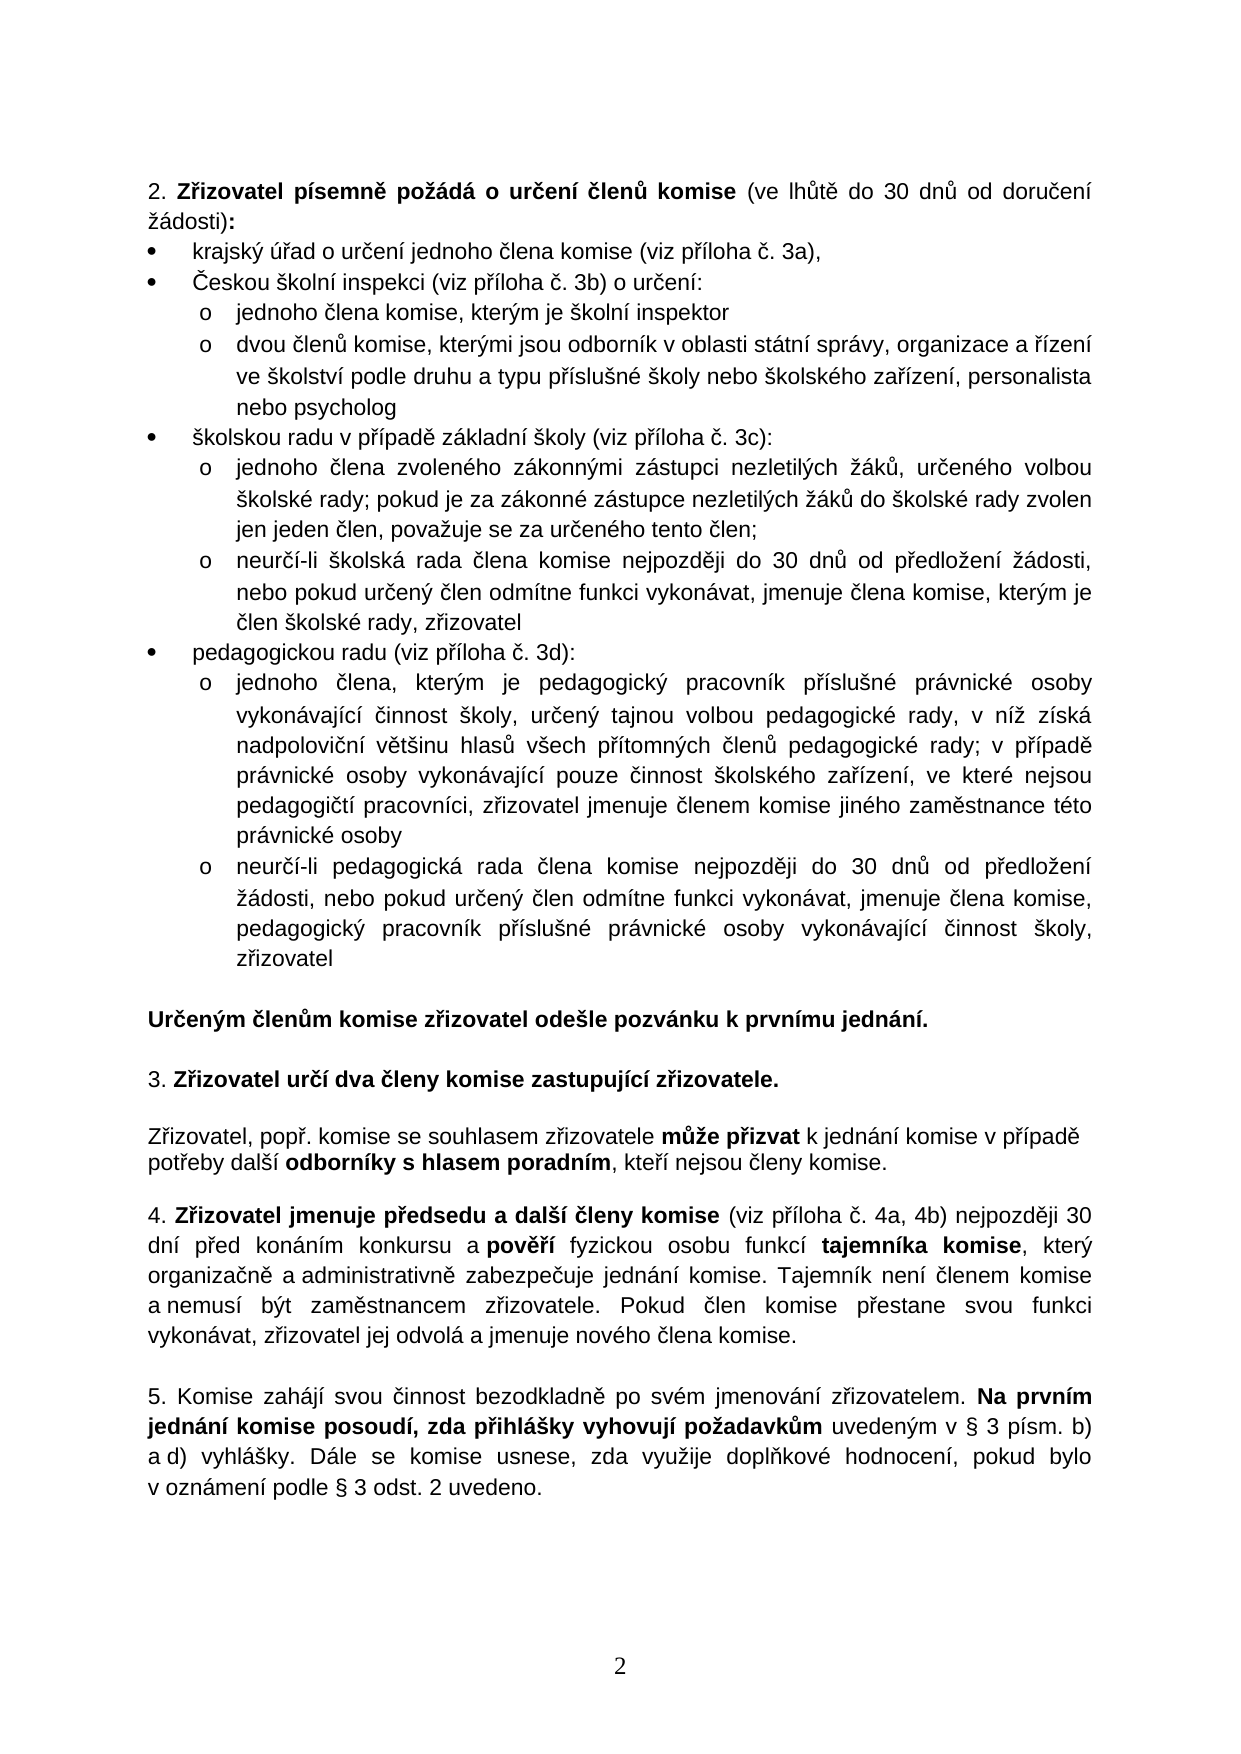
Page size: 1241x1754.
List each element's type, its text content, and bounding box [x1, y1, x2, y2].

text 3. Zřizovatel určí dva členy komise zastupující zřizovatele. [148, 1066, 1093, 1092]
list Zřizovatel, popř. komise se souhlasem zřizovatele může přizvat k jednání komise v případě potřeby další odborníky s hlasem poradním, kteří nejsou členy komise. [148, 1123, 1093, 1175]
list dvou členů komise, kterými jsou odborník v oblasti státní správy, organizace a řízení ve školství podle druhu a typu příslušné školy nebo školského zařízení, personalista nebo psycholog [199, 331, 1093, 420]
list Určeným členům komise zřizovatel odešle pozvánku k prvnímu jednání. [148, 1006, 1093, 1032]
list pedagogickou radu (viz příloha č. 3d): [148, 639, 1093, 666]
list Českou školní inspekci (viz příloha č. 3b) o určení: [148, 268, 1093, 295]
list jednoho člena, kterým je pedagogický pracovník příslušné právnické osoby vykonávající činnost školy, určený tajnou volbou pedagogické rady, v níž získá nadpoloviční většinu hlasů všech přítomných členů pedagogické rady; v případě právnické osoby vykonávající pouze činnost školského zařízení, ve které nejsou pedagogičtí pracovníci, zřizovatel jmenuje členem komise jiného zaměstnance této právnické osoby [199, 669, 1093, 849]
list jednoho člena zvoleného zákonnými zástupci nezletilých žáků, určeného volbou školské rady; pokud je za zákonné zástupce nezletilých žáků do školské rady zvolen jen jeden člen, považuje se za určeného tento člen; [199, 454, 1093, 543]
list neurčí-li pedagogická rada člena komise nejpozději do 30 dnů od předložení žádosti, nebo pokud určený člen odmítne funkci vykonávat, jmenuje člena komise, pedagogický pracovník příslušné právnické osoby vykonávající činnost školy, zřizovatel [199, 853, 1093, 972]
list krajský úřad o určení jednoho člena komise (viz příloha č. 3a), [148, 238, 1093, 264]
text 5. Komise zahájí svou činnost bezodkladně po svém jmenování zřizovatelem. Na prvním jednání komise posoudí, zda přihlášky vyhovují požadavkům uvedeným v § 3 písm. b) a d) vyhlášky. Dále se komise usnese, zda využije doplňkové hodnocení, pokud bylo v oznámení podle § 3 odst. 2 uvedeno. [148, 1383, 1093, 1500]
list školskou radu v případě základní školy (viz příloha č. 3c): [148, 424, 1093, 450]
list jednoho člena komise, kterým je školní inspektor [199, 299, 1093, 327]
list neurčí-li školská rada člena komise nejpozději do 30 dnů od předložení žádosti, nebo pokud určený člen odmítne funkci vykonávat, jmenuje člena komise, kterým je člen školské rady, zřizovatel [199, 547, 1093, 635]
text 4. Zřizovatel jmenuje předsedu a další členy komise (viz příloha č. 4a, 4b) nejpozději 30 dní před konáním konkursu a pověří fyzickou osobu funkcí tajemníka komise, který organizačně a administrativně zabezpečuje jednání komise. Tajemník není členem komise a nemusí být zaměstnancem zřizovatele. Pokud člen komise přestane svou funkci vykonávat, zřizovatel jej odvolá a jmenuje nového člena komise. [148, 1202, 1093, 1349]
text 2. Zřizovatel písemně požádá o určení členů komise (ve lhůtě do 30 dnů od doručení žádosti): [148, 178, 1093, 234]
